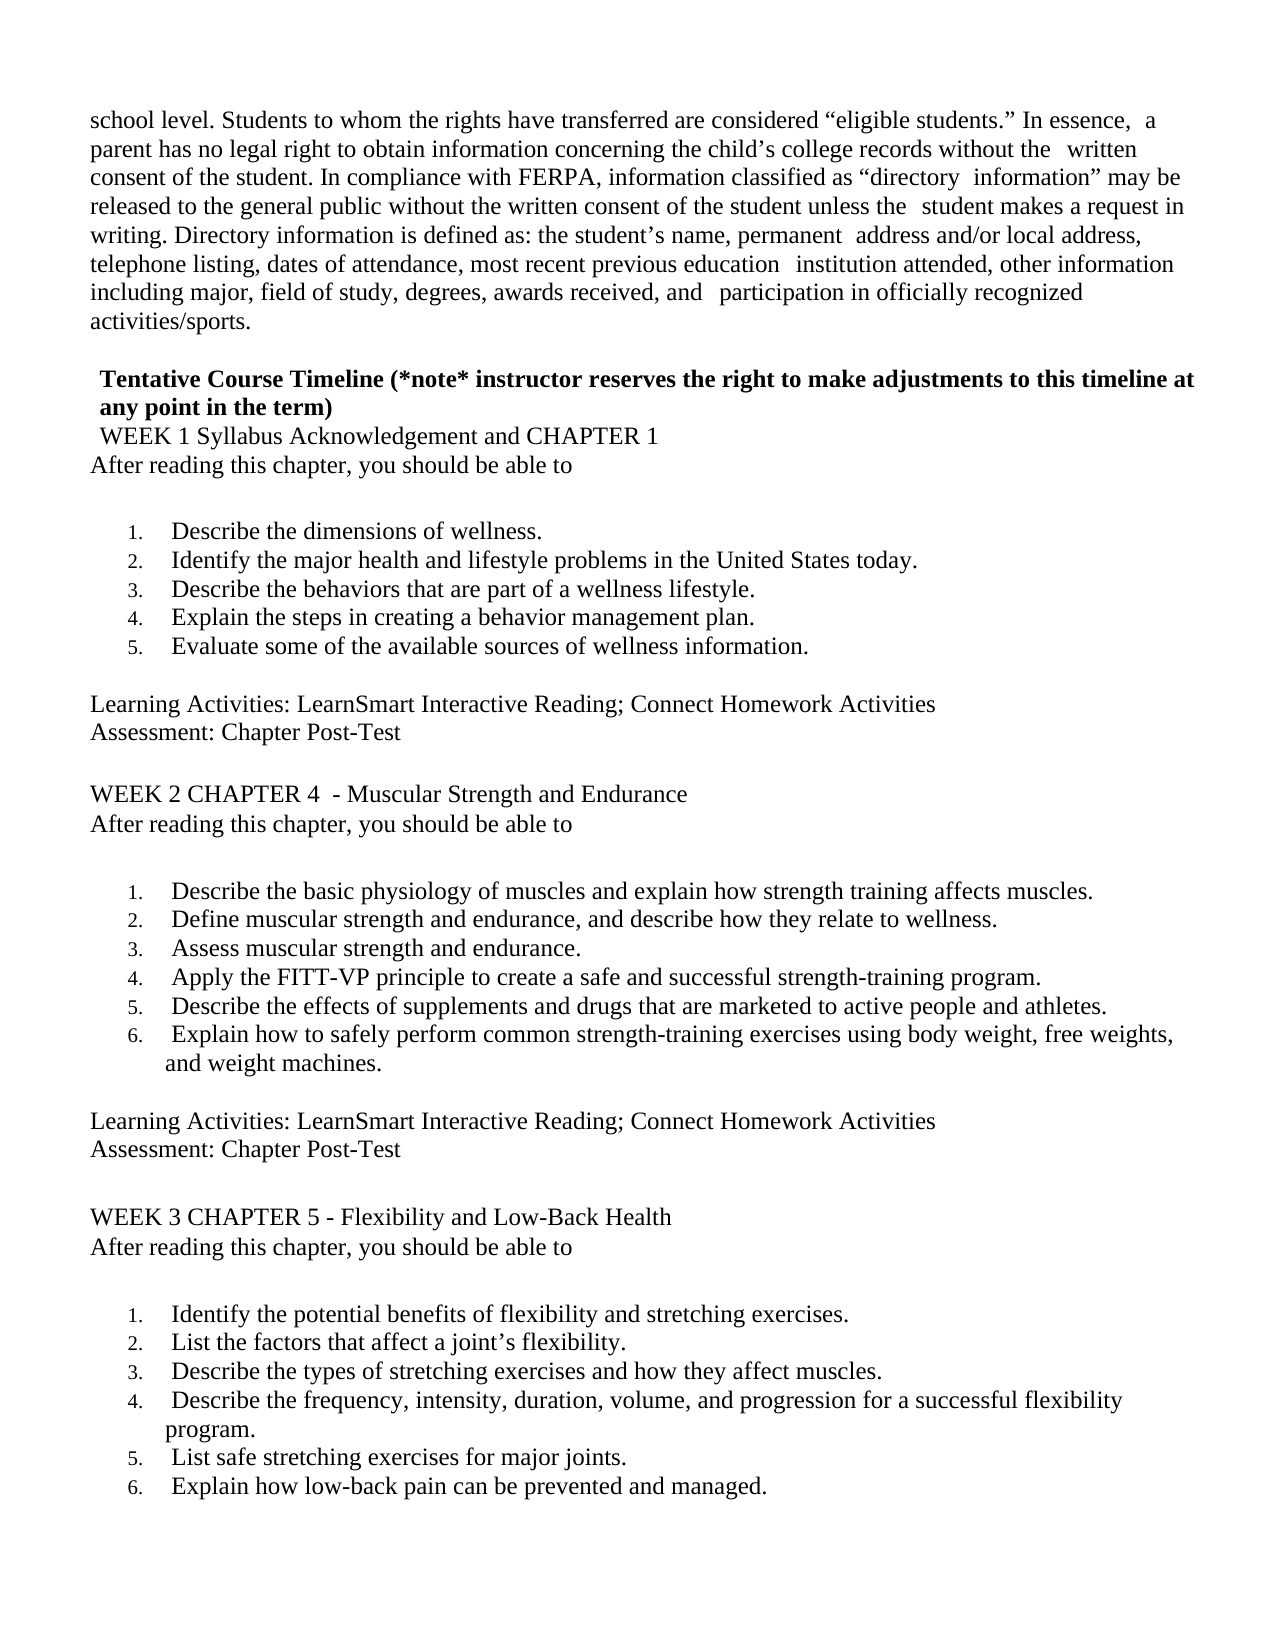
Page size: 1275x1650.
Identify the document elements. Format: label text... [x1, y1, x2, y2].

text After reading this chapter, you should be able to [90, 1232, 1200, 1261]
text Learning Activities: LearnSmart Interactive Reading; Connect Homework Activities [90, 1106, 1200, 1134]
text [90, 105, 1185, 335]
list Describe the effects of supplements and drugs that are marketed to active people and athletes. [127, 991, 1200, 1019]
list Identify the potential benefits of flexibility and stretching exercises. [127, 1299, 1200, 1327]
list Explain the steps in creating a behavior management plan. [127, 602, 1200, 631]
list Define muscular strength and endurance, and describe how they relate to wellness. [127, 904, 1200, 933]
text Assessment: Chapter Post-Test [90, 1134, 1200, 1163]
list List safe stretching exercises for major joints. [127, 1442, 1200, 1471]
list Apply the FITT-VP principle to create a safe and successful strength-training program. [127, 962, 1200, 991]
subtitle WEEK 3 CHAPTER 5 - Flexibility and Low-Back Health [90, 1202, 1200, 1231]
list Assess muscular strength and endurance. [127, 933, 1200, 962]
text Assessment: Chapter Post-Test [90, 717, 1200, 746]
list Identify the major health and lifestyle problems in the United States today. [127, 545, 1200, 574]
list Describe the types of stretching exercises and how they affect muscles. [127, 1356, 1200, 1385]
list Evaluate some of the available sources of wellness information. [127, 631, 1200, 660]
subtitle WEEK 2 CHAPTER 4 - Muscular Strength and Endurance [90, 779, 1200, 808]
list Describe the basic physiology of muscles and explain how strength training affects muscles. [127, 876, 1200, 904]
text Tentative Course Timeline (*note* instructor reserves the right to make adjustments to this timeline at any point in the term) [99, 364, 1200, 421]
list Describe the behaviors that are part of a wellness lifestyle. [127, 574, 1200, 602]
text After reading this chapter, you should be able to [90, 809, 1200, 838]
list Describe the frequency, intensity, duration, volume, and progression for a successful flexibility program. [127, 1385, 1200, 1442]
text WEEK 1 Syllabus Acknowledgement and CHAPTER 1 [99, 421, 1200, 450]
list Explain how to safely perform common strength-training exercises using body weight, free weights, and weight machines. [127, 1019, 1200, 1077]
list Explain how low-back pain can be prevented and managed. [127, 1471, 1200, 1500]
list List the factors that affect a joint’s flexibility. [127, 1327, 1200, 1356]
list Describe the dimensions of wellness. [127, 516, 1200, 545]
text After reading this chapter, you should be able to [90, 450, 1200, 479]
text Learning Activities: LearnSmart Interactive Reading; Connect Homework Activities [90, 689, 1200, 717]
